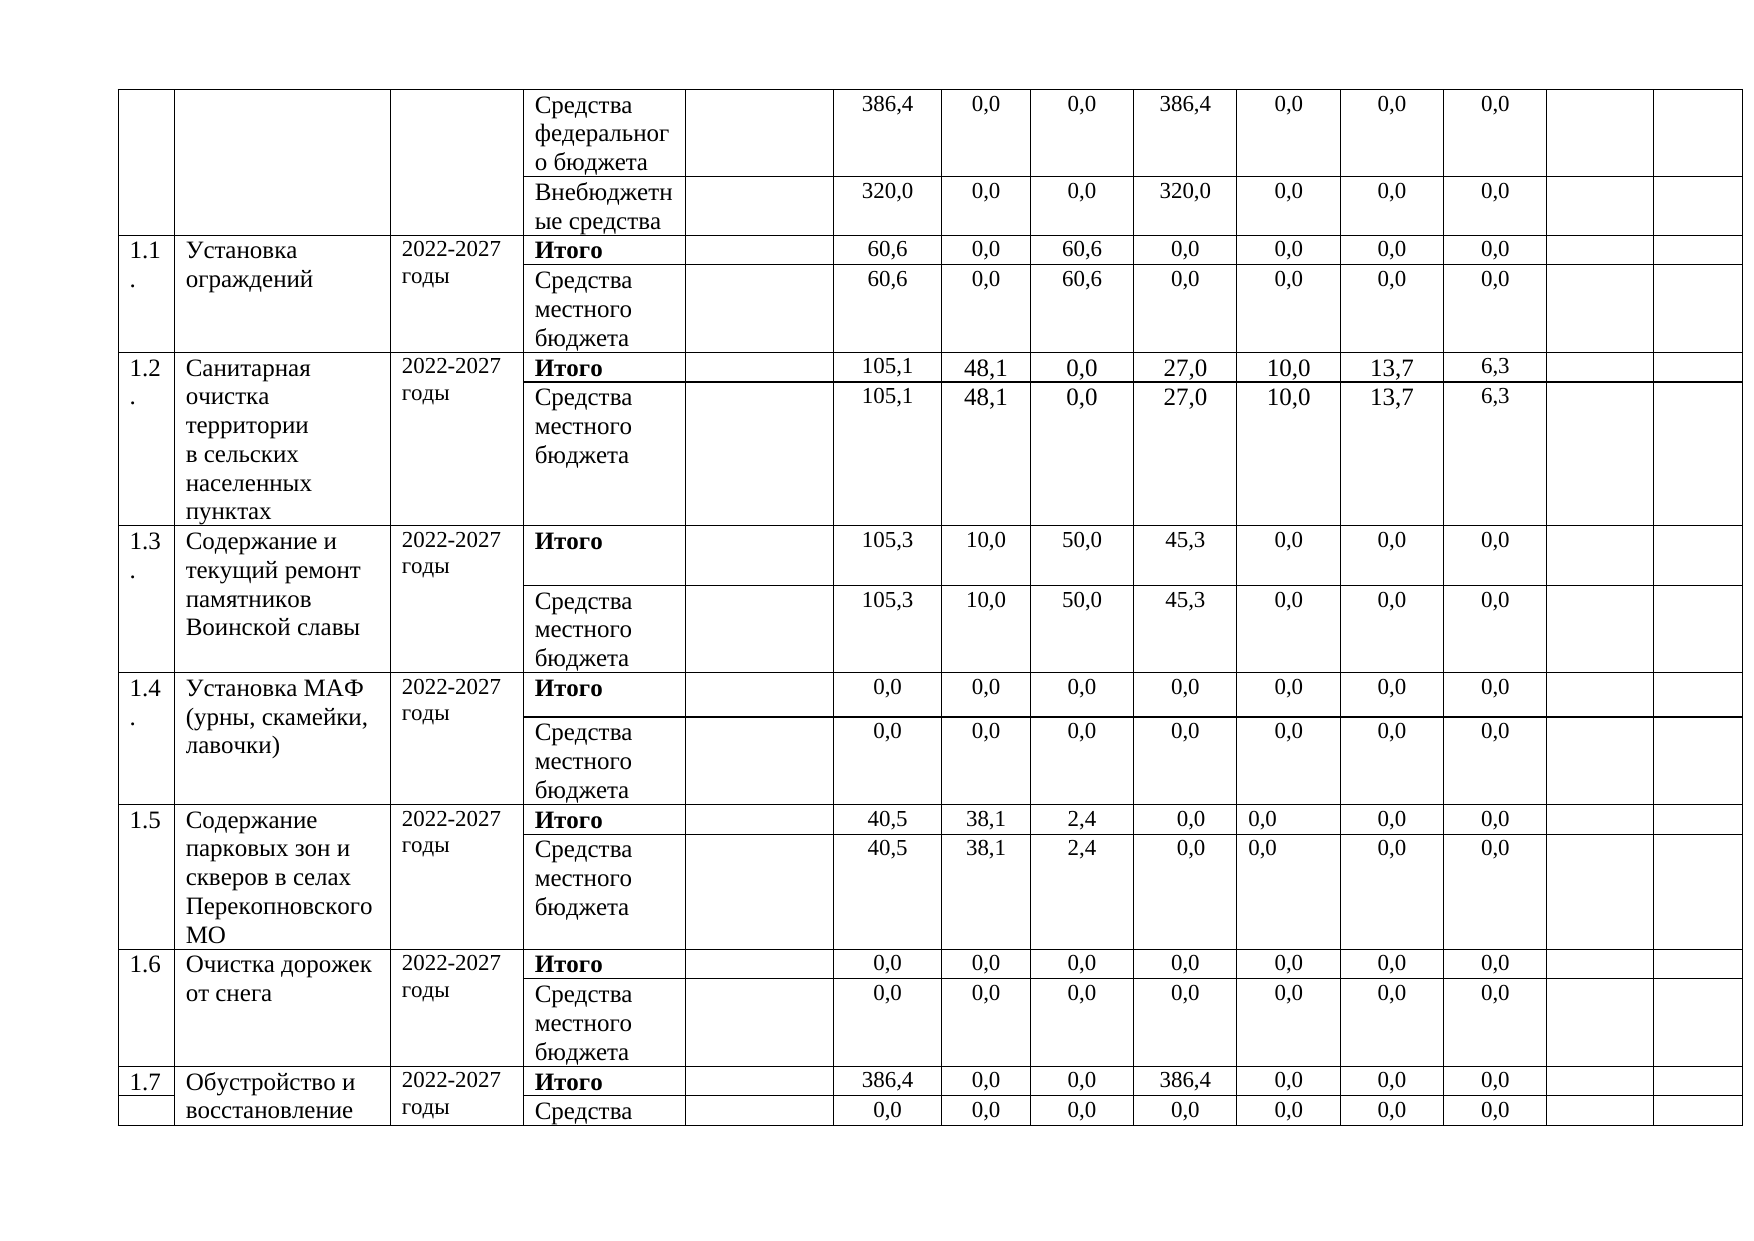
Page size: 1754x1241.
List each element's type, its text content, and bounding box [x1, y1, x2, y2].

table_cell [686, 526, 833, 585]
table_cell 0,0 [1444, 835, 1546, 948]
table_cell [1654, 718, 1742, 804]
table_cell 40,5 [834, 835, 941, 948]
table_cell 0,0 [1444, 805, 1546, 833]
table_cell 48,1 [942, 383, 1030, 525]
table_cell 2,4 [1031, 805, 1133, 833]
table_cell 0,0 [1134, 950, 1236, 978]
table_cell Итого [524, 526, 685, 585]
table_cell 48,1 [942, 353, 1030, 381]
table_cell Итого [524, 236, 685, 264]
table_cell [1654, 177, 1742, 234]
table_cell 0,0 [834, 1096, 941, 1125]
table_cell 2022-2027 годы [391, 1067, 523, 1125]
table_cell [1654, 586, 1742, 672]
table_cell 0,0 [1134, 265, 1236, 352]
table_cell 0,0 [1031, 673, 1133, 716]
table_cell 13,7 [1341, 353, 1443, 381]
table_cell 0,0 [1341, 236, 1443, 264]
table_cell [1547, 1096, 1653, 1125]
table_cell 60,6 [1031, 236, 1133, 264]
table_cell 0,0 [1444, 236, 1546, 264]
table_cell Итого [524, 353, 685, 381]
table_cell [686, 1067, 833, 1095]
table_cell Средства федерального бюджета [524, 90, 685, 176]
table_cell 0,0 [1237, 673, 1340, 716]
table_cell [1654, 673, 1742, 716]
table_cell Установка МАФ (урны, скамейки, лавочки) [175, 673, 390, 804]
table_cell 50,0 [1031, 586, 1133, 672]
table_cell 0,0 [1237, 835, 1340, 948]
table_cell 1.7 [119, 1067, 174, 1095]
table_cell 0,0 [1341, 586, 1443, 672]
table_cell [686, 586, 833, 672]
table_cell 0,0 [942, 265, 1030, 352]
table_cell 0,0 [1444, 265, 1546, 352]
table_cell 0,0 [1444, 177, 1546, 234]
table_cell 0,0 [1341, 526, 1443, 585]
table_cell [1654, 526, 1742, 585]
table_cell [1547, 265, 1653, 352]
table_cell [119, 1096, 174, 1125]
table_cell [1547, 90, 1653, 176]
table_cell 0,0 [1341, 673, 1443, 716]
table_cell Внебюджетные средства [524, 177, 685, 234]
table_cell 0,0 [1444, 586, 1546, 672]
table_cell 0,0 [1444, 950, 1546, 978]
table_cell 6,3 [1444, 353, 1546, 381]
table_cell 0,0 [1237, 236, 1340, 264]
table_cell 105,3 [834, 526, 941, 585]
table_cell [1547, 979, 1653, 1066]
table_cell Итого [524, 805, 685, 833]
table_cell 0,0 [1031, 1096, 1133, 1125]
table_cell 27,0 [1134, 353, 1236, 381]
table_cell [686, 353, 833, 381]
table_cell 0,0 [1237, 586, 1340, 672]
table_cell 0,0 [1341, 90, 1443, 176]
table_cell [686, 805, 833, 833]
table_cell 0,0 [1341, 835, 1443, 948]
table_cell 10,0 [942, 526, 1030, 585]
table_cell 386,4 [834, 1067, 941, 1095]
table_cell 0,0 [1237, 805, 1340, 833]
table_cell Средства местного бюджета [524, 586, 685, 672]
table_cell 1.6 [119, 950, 174, 1066]
table_cell 0,0 [1237, 950, 1340, 978]
table_cell 1.4. [119, 673, 174, 804]
table_cell [1547, 177, 1653, 234]
table_cell Установка ограждений [175, 236, 390, 352]
table_cell 0,0 [1031, 353, 1133, 381]
table_cell 105,1 [834, 383, 941, 525]
table_cell [1547, 586, 1653, 672]
table_cell 0,0 [942, 950, 1030, 978]
table_cell [1654, 353, 1742, 381]
table_cell [686, 835, 833, 948]
table_cell [686, 673, 833, 716]
table_cell 0,0 [834, 718, 941, 804]
table_cell [1547, 805, 1653, 833]
table_cell 50,0 [1031, 526, 1133, 585]
table_cell 0,0 [1341, 805, 1443, 833]
table_cell [1654, 1067, 1742, 1095]
table_cell [1547, 835, 1653, 948]
table_cell 1.2. [119, 353, 174, 525]
table_cell 0,0 [1237, 177, 1340, 234]
table_cell 0,0 [1134, 805, 1236, 833]
table_cell 0,0 [834, 950, 941, 978]
table_cell 386,4 [1134, 1067, 1236, 1095]
table_cell [1654, 236, 1742, 264]
table_cell [1654, 805, 1742, 833]
table_cell Итого [524, 950, 685, 978]
table_cell 0,0 [1031, 950, 1133, 978]
table_cell 0,0 [942, 1096, 1030, 1125]
table_cell 6,3 [1444, 383, 1546, 525]
table_cell 0,0 [1237, 1067, 1340, 1095]
table_cell [1654, 979, 1742, 1066]
table_cell 13,7 [1341, 383, 1443, 525]
table_cell 2022-2027 годы [391, 805, 523, 948]
table_cell [1547, 950, 1653, 978]
table_cell 38,1 [942, 805, 1030, 833]
table_cell [1547, 236, 1653, 264]
table_cell 0,0 [1031, 90, 1133, 176]
table_cell [686, 383, 833, 525]
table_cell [524, 1096, 685, 1125]
table_cell 0,0 [1134, 979, 1236, 1066]
table_cell 2022-2027 годы [391, 673, 523, 804]
table_cell 0,0 [1444, 1096, 1546, 1125]
table_cell 105,3 [834, 586, 941, 672]
table_cell Средства местного бюджета [524, 718, 685, 804]
table_cell 2022-2027 годы [391, 236, 523, 352]
table_cell 0,0 [1237, 90, 1340, 176]
table_cell [1654, 90, 1742, 176]
table_cell 0,0 [1134, 1096, 1236, 1125]
table_cell 0,0 [942, 90, 1030, 176]
table_cell 60,6 [834, 236, 941, 264]
table_cell [1547, 353, 1653, 381]
table_cell 320,0 [1134, 177, 1236, 234]
table_cell [1547, 526, 1653, 585]
table_cell 0,0 [942, 979, 1030, 1066]
table_cell 386,4 [1134, 90, 1236, 176]
table_cell [686, 979, 833, 1066]
table_cell Итого [524, 673, 685, 716]
table_cell Санитарная очистка территории в сельских населенных пунктах [175, 353, 390, 525]
table_cell 0,0 [1341, 1067, 1443, 1095]
table_cell 0,0 [942, 718, 1030, 804]
table_cell 0,0 [1031, 383, 1133, 525]
table_cell 2022-2027 годы [391, 353, 523, 525]
table_cell Содержание парковых зон и скверов в селах Перекопновского МО [175, 805, 390, 948]
table_cell [1654, 1096, 1742, 1125]
table_cell 0,0 [942, 177, 1030, 234]
table_cell 0,0 [1444, 673, 1546, 716]
table_cell 0,0 [1031, 1067, 1133, 1095]
table_cell 45,3 [1134, 526, 1236, 585]
table_cell 2,4 [1031, 835, 1133, 948]
table_cell 2022-2027 годы [391, 526, 523, 672]
table_cell 0,0 [834, 979, 941, 1066]
table_cell 105,1 [834, 353, 941, 381]
table_cell [686, 90, 833, 176]
table_cell 0,0 [834, 673, 941, 716]
table_cell [1654, 835, 1742, 948]
table_cell Средства местного бюджета [524, 979, 685, 1066]
table_cell 40,5 [834, 805, 941, 833]
table_cell [686, 950, 833, 978]
table_cell [1547, 383, 1653, 525]
table_cell [686, 1096, 833, 1125]
table_cell [686, 236, 833, 264]
table_cell 0,0 [1031, 979, 1133, 1066]
table_cell 0,0 [1444, 90, 1546, 176]
table_cell 10,0 [1237, 353, 1340, 381]
table_cell 0,0 [1237, 979, 1340, 1066]
table_cell 1.3. [119, 526, 174, 672]
table_cell 0,0 [1031, 177, 1133, 234]
table_cell 0,0 [1237, 265, 1340, 352]
table_cell Очистка дорожек от снега [175, 950, 390, 1066]
table_cell 0,0 [1341, 1096, 1443, 1125]
table_cell [1654, 383, 1742, 525]
table_cell 45,3 [1134, 586, 1236, 672]
table_cell [1654, 950, 1742, 978]
table_cell [1654, 265, 1742, 352]
table_cell 38,1 [942, 835, 1030, 948]
table_cell Итого [524, 1067, 685, 1095]
table_cell [1547, 673, 1653, 716]
table_cell 0,0 [1237, 526, 1340, 585]
table_cell 0,0 [1341, 979, 1443, 1066]
table_cell 0,0 [1134, 673, 1236, 716]
table_cell 0,0 [942, 673, 1030, 716]
table_cell 0,0 [1031, 718, 1133, 804]
table_cell 0,0 [1134, 835, 1236, 948]
table_cell 0,0 [1341, 265, 1443, 352]
table_cell Обустройство и восстановление воинских захоронений, находящихся в государственной (муниципальной) собственности [175, 1067, 390, 1125]
table_cell [1547, 718, 1653, 804]
table_cell 0,0 [1444, 979, 1546, 1066]
table_cell Средства местного бюджета [524, 265, 685, 352]
table_cell Содержание и текущий ремонт памятников Воинской славы [175, 526, 390, 672]
table_cell 60,6 [834, 265, 941, 352]
table_cell 0,0 [1237, 1096, 1340, 1125]
table_cell 0,0 [1444, 526, 1546, 585]
table_cell 2022-2027 годы [391, 950, 523, 1066]
table_cell 1.5 [119, 805, 174, 948]
table_cell 10,0 [942, 586, 1030, 672]
table_cell 0,0 [942, 1067, 1030, 1095]
table_cell 386,4 [834, 90, 941, 176]
table_cell [686, 177, 833, 234]
table_cell Средства местного бюджета [524, 835, 685, 948]
table_cell 0,0 [1341, 177, 1443, 234]
table_cell 0,0 [1134, 718, 1236, 804]
table_cell [686, 265, 833, 352]
table_cell [686, 718, 833, 804]
table_cell 320,0 [834, 177, 941, 234]
table_cell 0,0 [1341, 718, 1443, 804]
table_cell 0,0 [1341, 950, 1443, 978]
table_cell 0,0 [1444, 1067, 1546, 1095]
table_cell 0,0 [1444, 718, 1546, 804]
table_cell [1547, 1067, 1653, 1095]
table_cell 10,0 [1237, 383, 1340, 525]
table_cell 27,0 [1134, 383, 1236, 525]
table_cell 0,0 [1237, 718, 1340, 804]
table_cell 0,0 [942, 236, 1030, 264]
table_cell 60,6 [1031, 265, 1133, 352]
table_cell 0,0 [1134, 236, 1236, 264]
table_cell 1.1. [119, 236, 174, 352]
table_cell Средства местного бюджета [524, 383, 685, 525]
